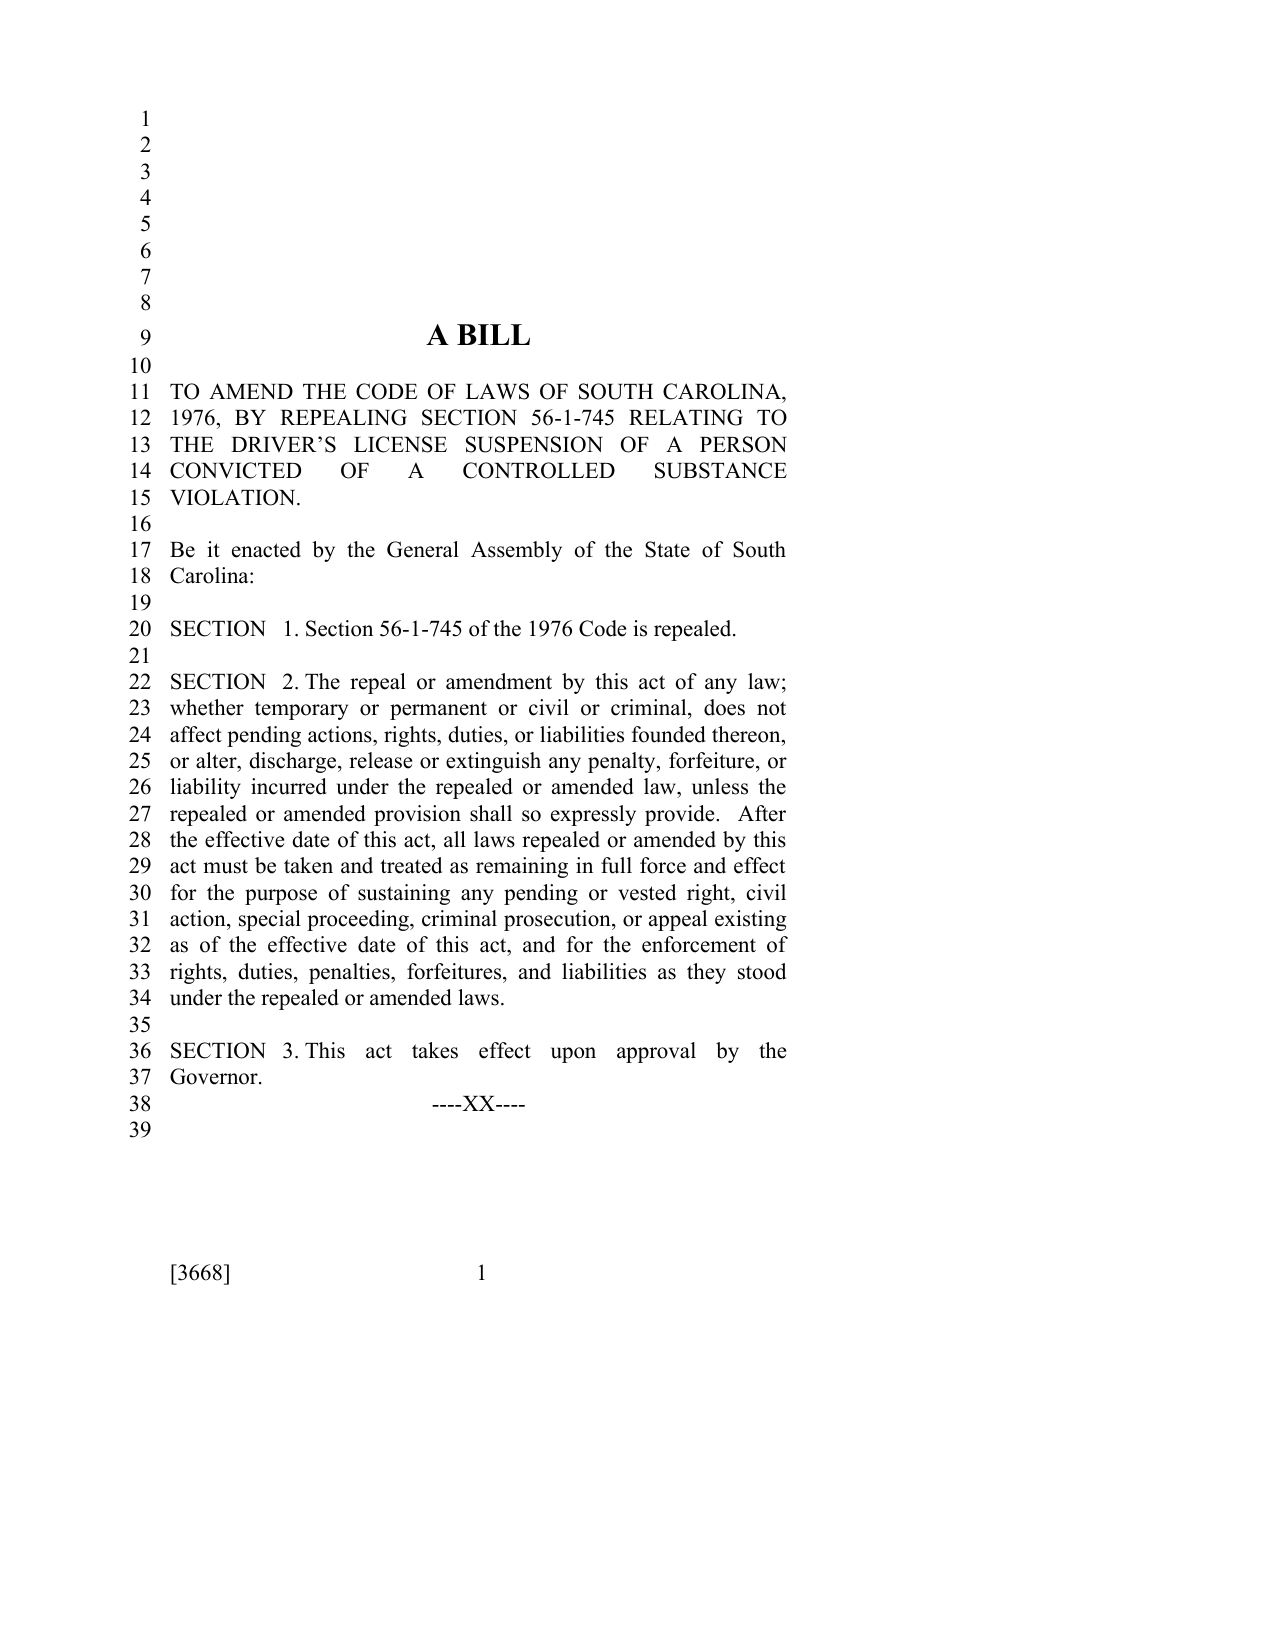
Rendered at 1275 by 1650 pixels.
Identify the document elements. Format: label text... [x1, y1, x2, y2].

text TO AMEND THE CODE OF LAWS OF SOUTH CAROLINA, 1976, BY REPEALING SECTION 56-1-745 RELATING TO THE DRIVER’S LICENSE SUSPENSION OF A PERSON CONVICTED OF A CONTROLLED SUBSTANCE VIOLATION. [169, 378, 787, 510]
text SECTION 3. This act takes effect upon approval by the Governor. [169, 1037, 787, 1090]
text SECTION 2. The repeal or amendment by this act of any law; whether temporary or permanent or civil or criminal, does not affect pending actions, rights, duties, or liabilities founded thereon, or alter, discharge, release or extinguish any penalty, forfeiture, or liability incurred under the repealed or amended law, unless the repealed or amended provision shall so expressly provide. After the effective date of this act, all laws repealed or amended by this act must be taken and treated as remaining in full force and effect for the purpose of sustaining any pending or vested right, civil action, special proceeding, criminal prosecution, or appeal existing as of the effective date of this act, and for the enforcement of rights, duties, penalties, forfeitures, and liabilities as they stood under the repealed or amended laws. [169, 668, 787, 1011]
text A BILL [169, 316, 787, 352]
text ----XX---- [169, 1090, 787, 1116]
text Be it enacted by the General Assembly of the State of South Carolina: [169, 536, 787, 589]
text SECTION 1. Section 56-1-745 of the 1976 Code is repealed. [169, 615, 787, 642]
